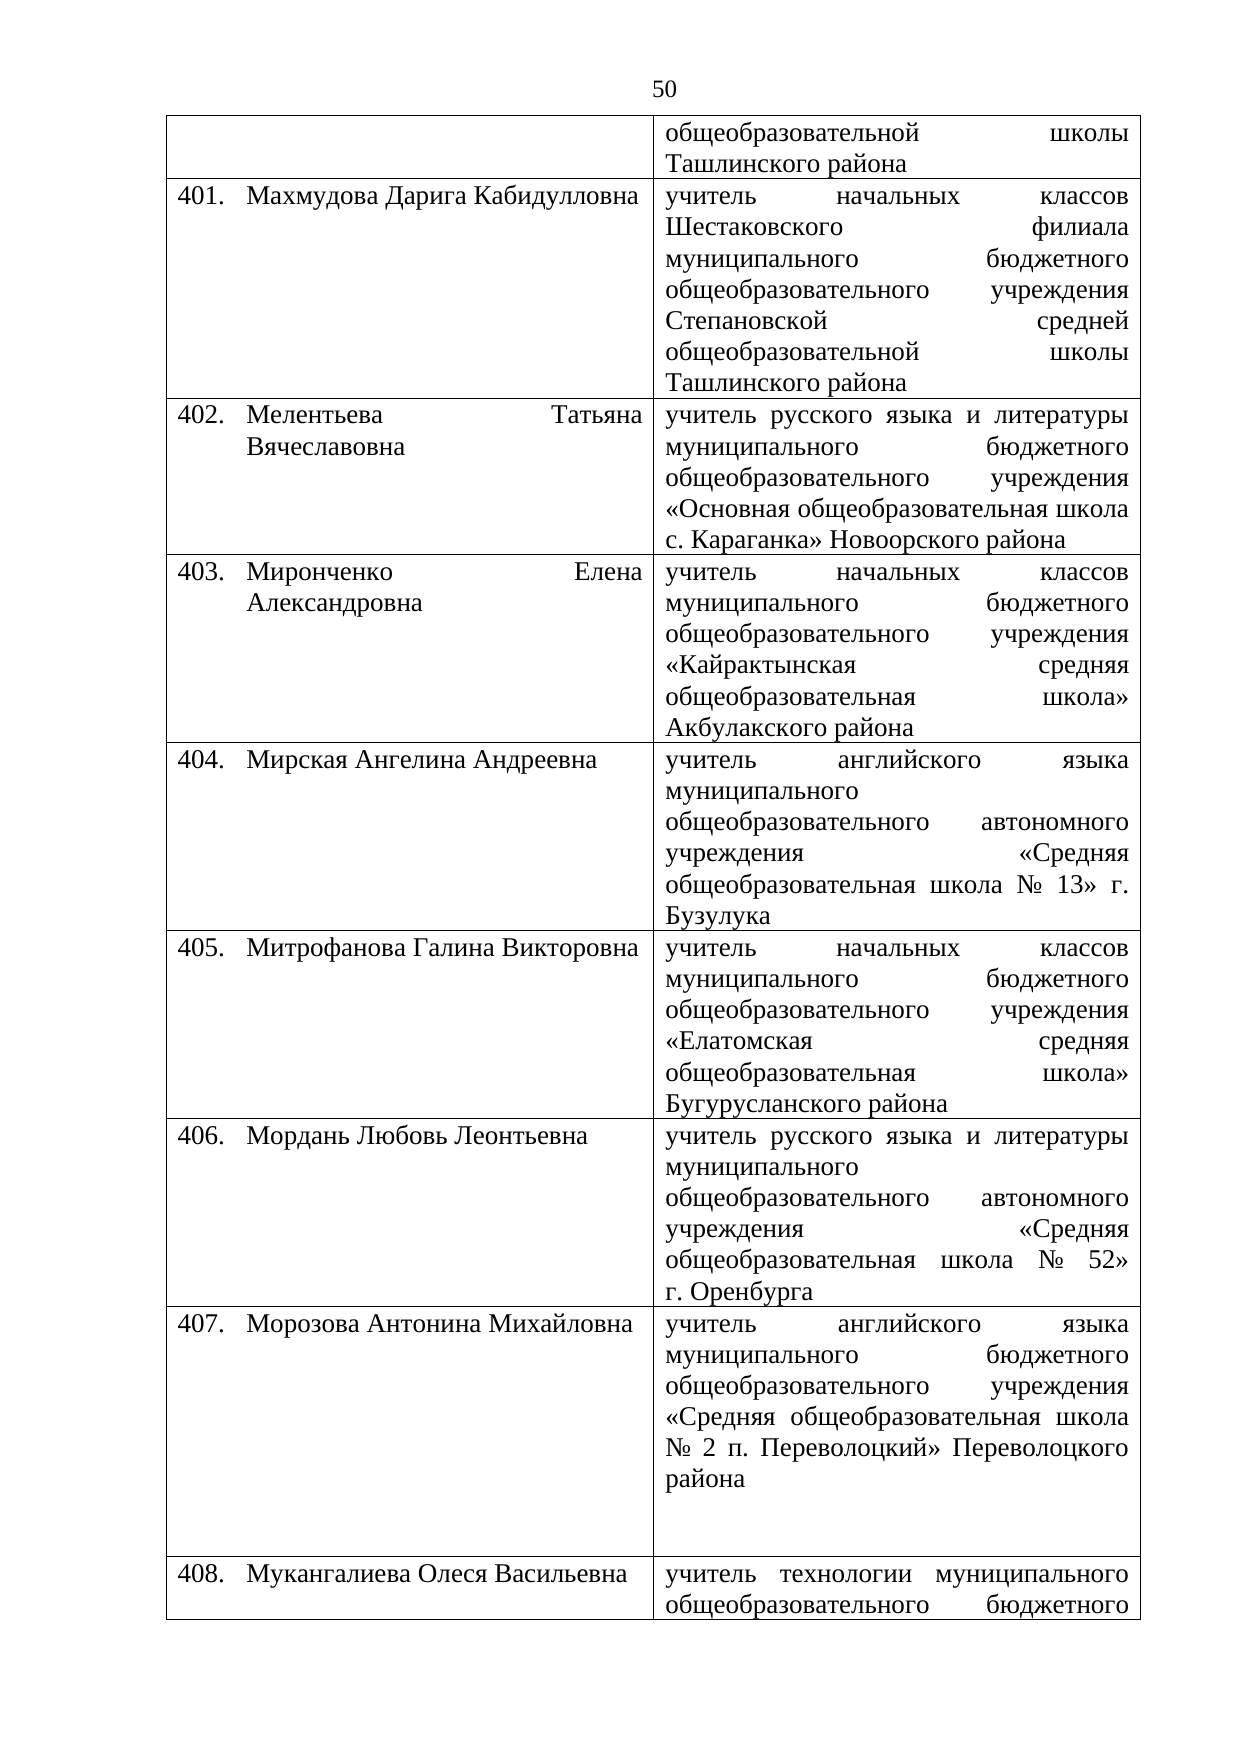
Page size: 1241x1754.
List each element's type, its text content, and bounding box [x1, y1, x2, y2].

table_cell [167, 743, 235, 930]
table_cell учитель начальных классов муниципального бюджетного общеобразовательного учреждения «Елатомская средняя общеобразовательная школа» Бугурусланского района [654, 931, 1140, 1118]
table_cell учитель английского языка муниципального бюджетного общеобразовательного учреждения «Средняя общеобразовательная школа № 2 п. Переволоцкий» Переволоцкого района [654, 1307, 1140, 1556]
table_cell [235, 1557, 653, 1619]
table_cell учитель русского языка и литературы муниципального общеобразовательного автономного учреждения «Средняя общеобразовательная школа № 52» г. Оренбурга [654, 1119, 1140, 1306]
table_cell [167, 931, 235, 1118]
table_cell Миронченко Елена Александровна [235, 555, 653, 742]
table_cell [167, 555, 235, 742]
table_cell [235, 116, 653, 178]
table_cell Мирская Ангелина Андреевна [235, 743, 653, 930]
table_cell [167, 179, 235, 397]
table_cell учитель английского языка муниципального общеобразовательного автономного учреждения «Средняя общеобразовательная школа № 13» г. Бузулука [654, 743, 1140, 930]
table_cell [654, 1557, 1140, 1619]
table_cell [167, 116, 235, 178]
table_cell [654, 116, 1140, 178]
table_cell Митрофанова Галина Викторовна [235, 931, 653, 1118]
table_cell Мелентьева Татьяна Вячеславовна [235, 399, 653, 554]
table_cell Морозова Антонина Михайловна [235, 1307, 653, 1556]
table_cell [167, 1119, 235, 1306]
table_cell [167, 1557, 235, 1619]
table_cell учитель русского языка и литературы муниципального бюджетного общеобразовательного учреждения «Основная общеобразовательная школа с. Караганка» Новоорского района [654, 399, 1140, 554]
table_cell учитель начальных классов Шестаковского филиала муниципального бюджетного общеобразовательного учреждения Степановской средней общеобразовательной школы Ташлинского района [654, 179, 1140, 397]
table_cell Мордань Любовь Леонтьевна [235, 1119, 653, 1306]
table_cell Махмудова Дарига Кабидулловна [235, 179, 653, 397]
table_cell [167, 399, 235, 554]
table_cell [167, 1307, 235, 1556]
table_cell учитель начальных классов муниципального бюджетного общеобразовательного учреждения «Кайрактынская средняя общеобразовательная школа» Акбулакского района [654, 555, 1140, 742]
